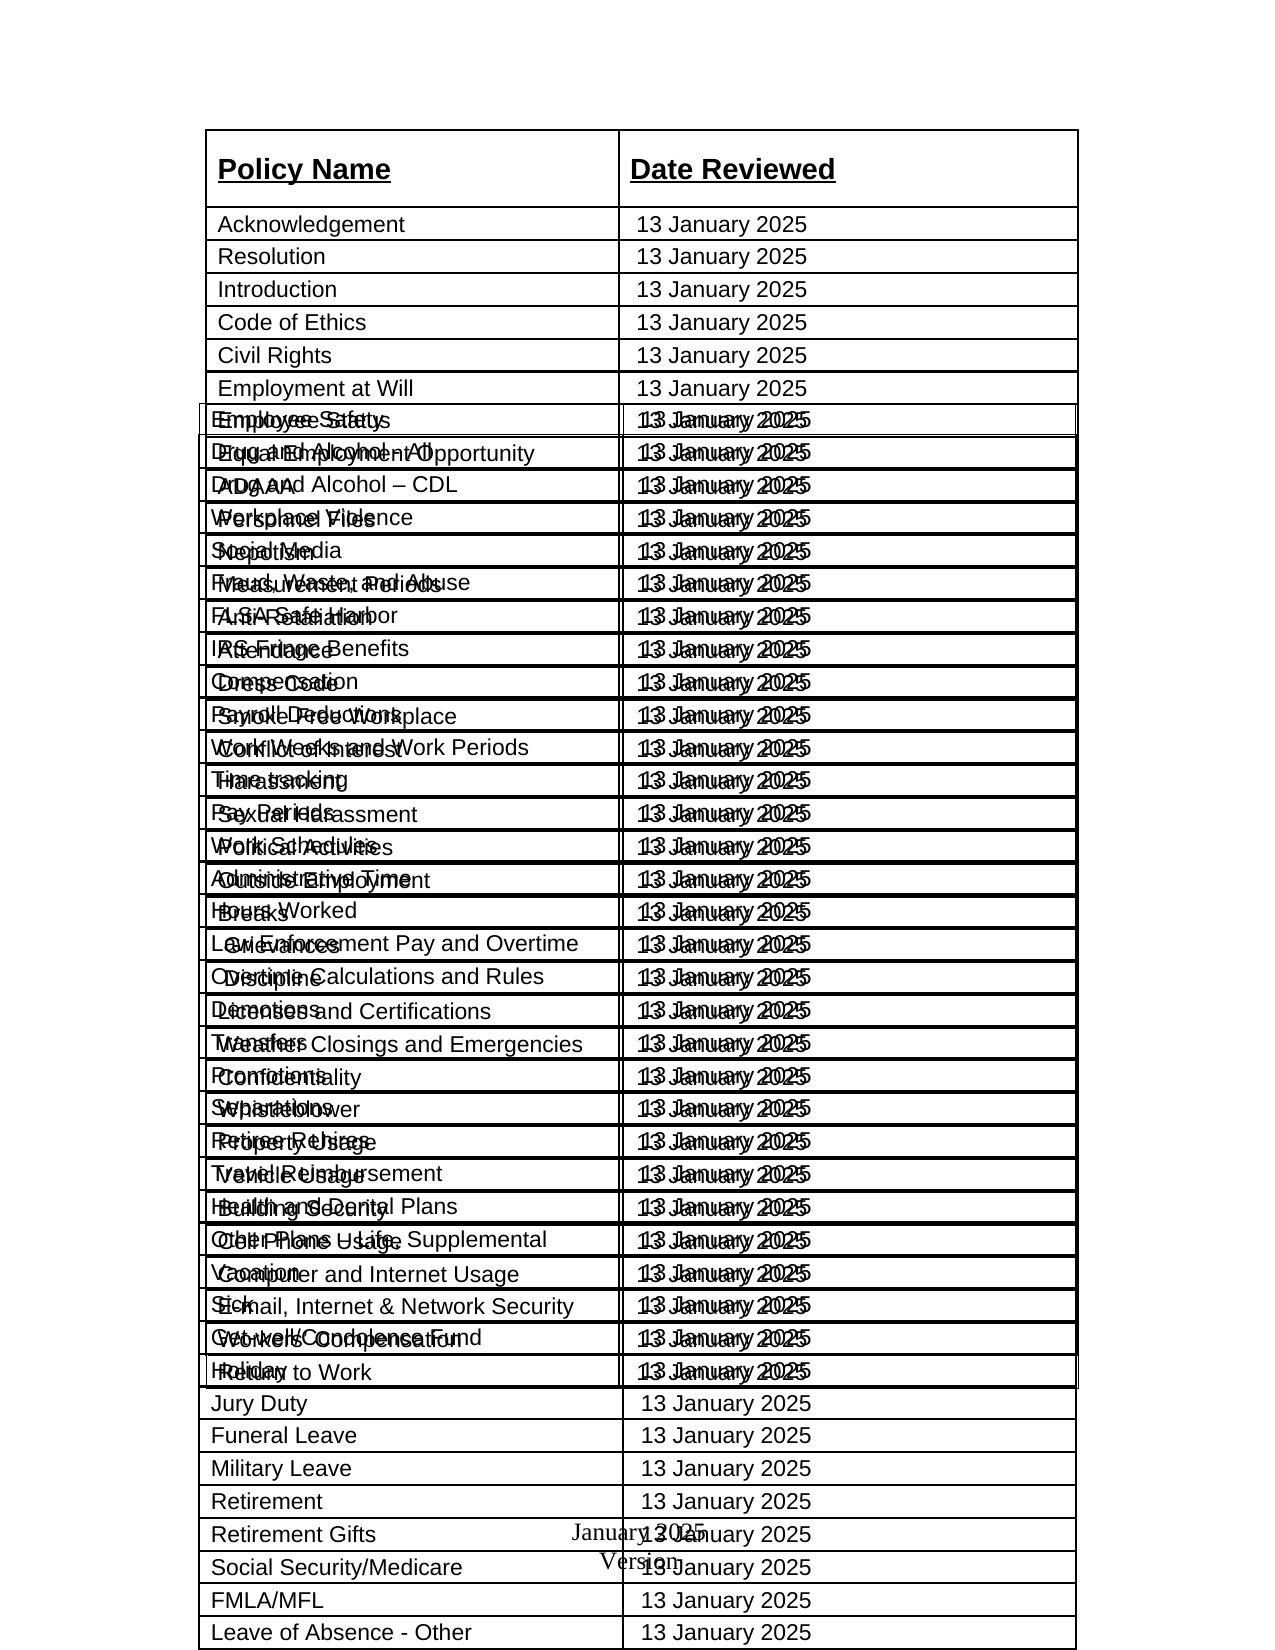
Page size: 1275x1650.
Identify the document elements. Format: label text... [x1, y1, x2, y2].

table_cell Overtime Calculations and Rules [200, 961, 622, 992]
table_cell 13 January 2025 [624, 1453, 1075, 1484]
table_cell Drug and Alcohol – CDL [200, 469, 622, 499]
table_cell IRS Fringe Benefits [200, 633, 622, 663]
table_cell Health and Dental Plans [200, 1191, 622, 1221]
table_cell Work Schedules [200, 830, 622, 860]
table_cell Demotions [200, 994, 622, 1024]
table_header Policy Name [207, 131, 618, 206]
table_cell 13 January 2025 [624, 435, 1075, 467]
table_cell 13 January 2025 [624, 502, 1075, 532]
table_cell Acknowledgement [207, 208, 618, 239]
table_cell 13 January 2025 [620, 208, 1077, 239]
table_cell Civil Rights [207, 340, 618, 370]
table_cell Retirement [200, 1486, 622, 1517]
table_cell Drug and Alcohol - All [200, 435, 622, 467]
table_cell 13 January 2025 [624, 1355, 1075, 1385]
table_cell Administrative Time [200, 863, 622, 893]
table_cell 13 January 2025 [624, 1420, 1075, 1451]
table_cell 13 January 2025 [624, 863, 1075, 893]
table_cell 13 January 2025 [624, 928, 1075, 959]
table_cell Hours Worked [200, 895, 622, 926]
table_cell 13 January 2025 [624, 1584, 1075, 1615]
table_cell 13 January 2025 [624, 567, 1075, 598]
table_cell Employment at Will [207, 373, 618, 403]
table_cell 13 January 2025 [624, 797, 1075, 828]
table_cell 13 January 2025 [624, 534, 1075, 565]
table_cell Law Enforcement Pay and Overtime [200, 928, 622, 959]
table_cell 13 January 2025 [624, 1191, 1075, 1221]
table_cell Promotions [200, 1059, 622, 1090]
table_cell Time tracking [200, 764, 622, 795]
table_cell Retiree Rehires [200, 1125, 622, 1156]
table_cell 13 January 2025 [624, 994, 1075, 1024]
table_cell Get-well/Condolence Fund [200, 1322, 622, 1353]
table_cell Military Leave [200, 1453, 622, 1484]
table_cell 13 January 2025 [624, 764, 1075, 795]
table_cell Fraud, Waste, and Abuse [200, 567, 622, 598]
table_cell 13 January 2025 [624, 731, 1075, 762]
table_cell 13 January 2025 [624, 469, 1075, 499]
table_cell 13 January 2025 [624, 1224, 1075, 1254]
table_cell 13 January 2025 [624, 1125, 1075, 1156]
table_cell 13 January 2025 [624, 830, 1075, 860]
table_cell Social Security/Medicare [200, 1552, 622, 1582]
table_header Date Reviewed [620, 131, 1077, 206]
table_header Employee Safety [200, 404, 623, 434]
table_cell 13 January 2025 [624, 1256, 1075, 1287]
table_cell Jury Duty [200, 1388, 622, 1418]
table_cell 13 January 2025 [624, 961, 1075, 992]
table_cell Separations [200, 1092, 622, 1123]
table_cell 13 January 2025 [624, 1388, 1075, 1418]
table_cell 13 January 2025 [624, 1519, 1075, 1549]
table_cell 13 January 2025 [624, 666, 1075, 696]
table_cell Holiday [200, 1355, 622, 1385]
table_cell 13 January 2025 [620, 274, 1077, 305]
table_cell 13 January 2025 [624, 1027, 1075, 1057]
table_cell Funeral Leave [200, 1420, 622, 1451]
table_cell Workplace Violence [200, 502, 622, 532]
table_cell Introduction [207, 274, 618, 305]
table_cell Resolution [207, 241, 618, 272]
table_header 13 January 2025 [624, 404, 1075, 434]
table_cell 13 January 2025 [624, 1486, 1075, 1517]
table_cell Travel Reimbursement [200, 1158, 622, 1188]
table_cell 13 January 2025 [624, 633, 1075, 663]
table_cell 13 January 2025 [624, 1092, 1075, 1123]
table_cell 13 January 2025 [620, 241, 1077, 272]
table_cell Transfers [200, 1027, 622, 1057]
table_cell Work Weeks and Work Periods [200, 731, 622, 762]
table_cell 13 January 2025 [624, 1617, 1075, 1648]
table_cell 13 January 2025 [624, 1289, 1075, 1320]
table_cell 13 January 2025 [624, 1322, 1075, 1353]
table_cell 13 January 2025 [620, 307, 1077, 337]
table_cell 13 January 2025 [620, 373, 1077, 403]
table_cell Payroll Deductions [200, 699, 622, 729]
table_cell Pay Periods [200, 797, 622, 828]
table_cell 13 January 2025 [624, 1059, 1075, 1090]
table_cell Compensation [200, 666, 622, 696]
table_cell 13 January 2025 [624, 1158, 1075, 1188]
table_cell Leave of Absence - Other [200, 1617, 622, 1648]
table_cell 13 January 2025 [620, 340, 1077, 370]
table_cell 13 January 2025 [624, 895, 1075, 926]
table_cell FMLA/MFL [200, 1584, 622, 1615]
table_cell Retirement Gifts [200, 1519, 622, 1549]
table_cell 13 January 2025 [624, 600, 1075, 631]
table_cell Code of Ethics [207, 307, 618, 337]
table_cell Vacation [200, 1256, 622, 1287]
table_cell 13 January 2025 [624, 699, 1075, 729]
table_cell Sick [200, 1289, 622, 1320]
table_cell 13 January 2025 [624, 1552, 1075, 1582]
table_cell Social Media [200, 534, 622, 565]
table_cell FLSA Safe Harbor [200, 600, 622, 631]
table_cell Other Plans – Life, Supplemental [200, 1224, 622, 1254]
